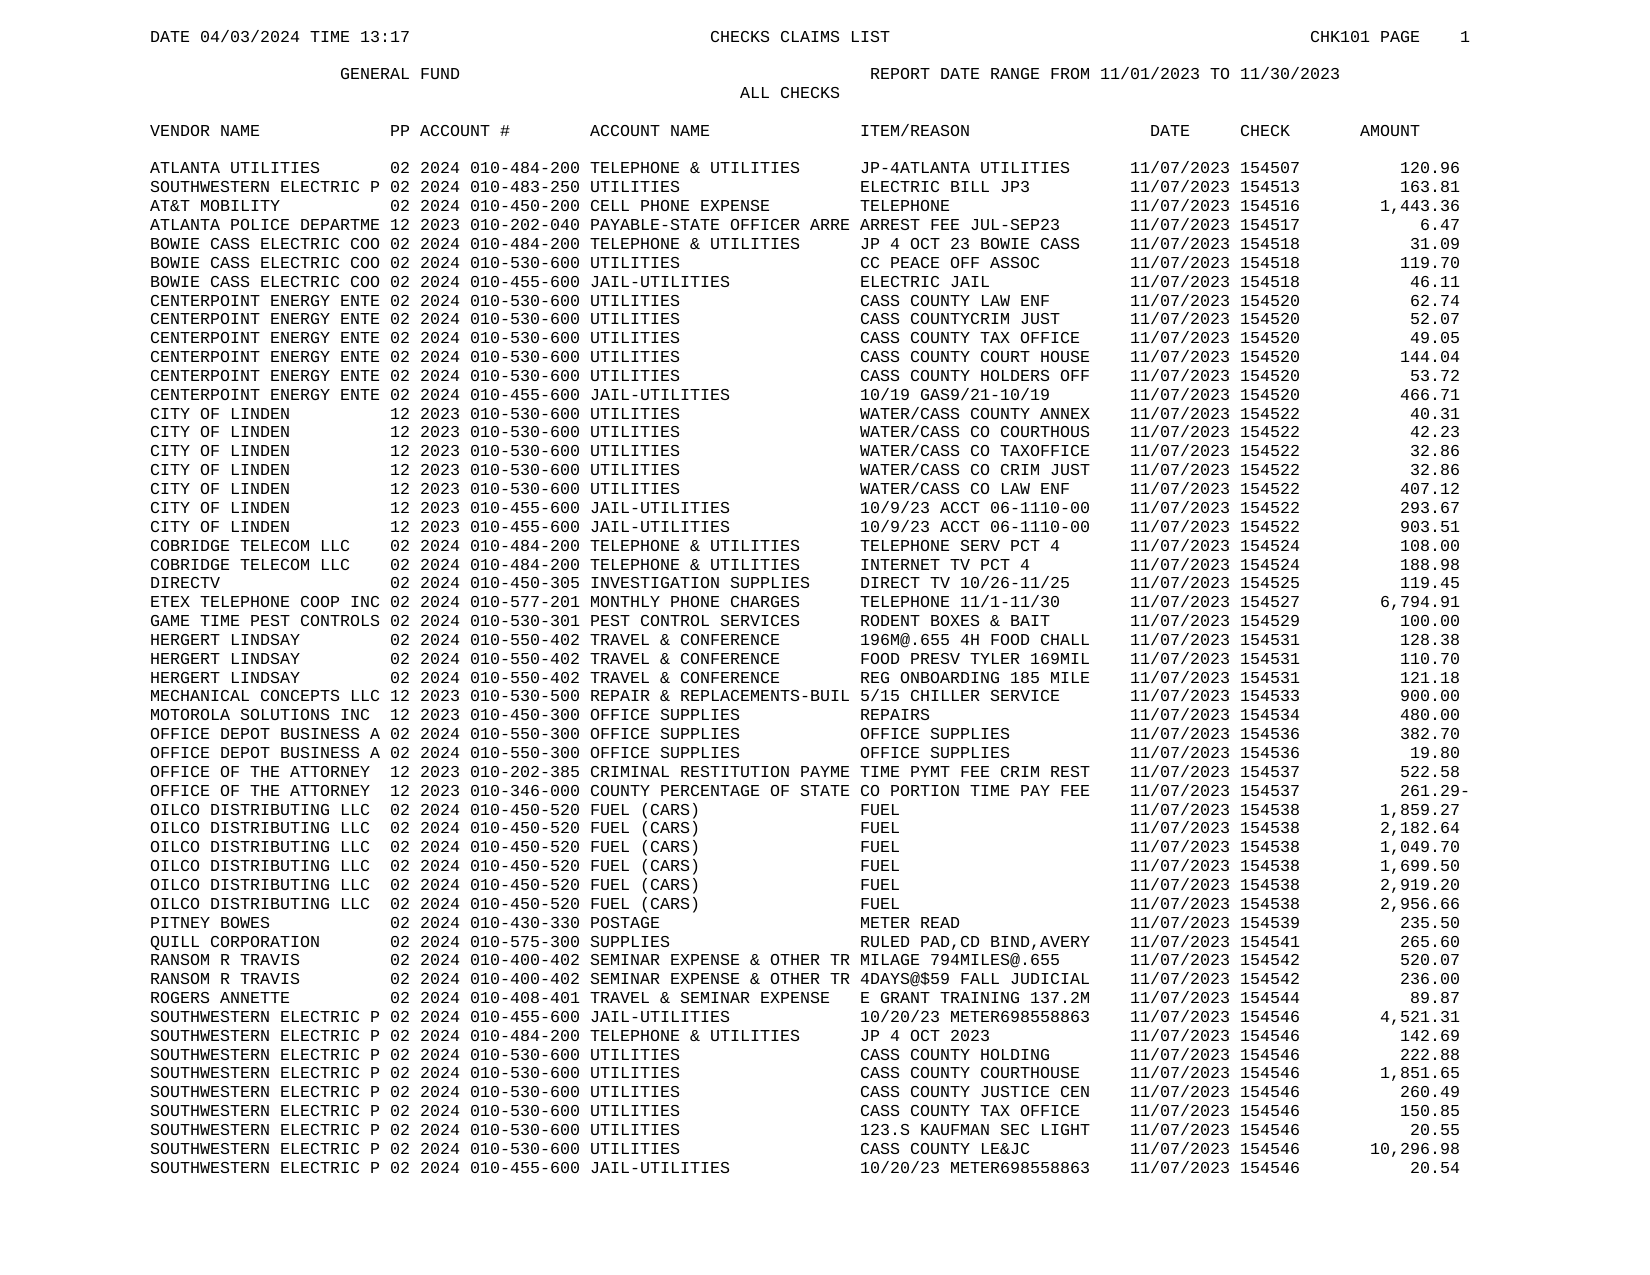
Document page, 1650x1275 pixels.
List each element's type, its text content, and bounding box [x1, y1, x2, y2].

text SOUTHWESTERN ELECTRIC P 02 2024 010-530-600 UTILITIES CASS COUNTY JUSTICE CEN 11/07/2023 154546 260.49 [150, 1084, 1500, 1103]
text OFFICE DEPOT BUSINESS A 02 2024 010-550-300 OFFICE SUPPLIES OFFICE SUPPLIES 11/07/2023 154536 382.70 [150, 726, 1500, 744]
text SOUTHWESTERN ELECTRIC P 02 2024 010-530-600 UTILITIES CASS COUNTY LE&JC 11/07/2023 154546 10,296.98 [150, 1141, 1500, 1159]
text RANSOM R TRAVIS 02 2024 010-400-402 SEMINAR EXPENSE & OTHER TR MILAGE 794MILES@.655 11/07/2023 154542 520.07 [150, 952, 1500, 971]
text MOTOROLA SOLUTIONS INC 12 2023 010-450-300 OFFICE SUPPLIES REPAIRS 11/07/2023 154534 480.00 [150, 707, 1500, 726]
text MECHANICAL CONCEPTS LLC 12 2023 010-530-500 REPAIR & REPLACEMENTS-BUIL 5/15 CHILLER SERVICE 11/07/2023 154533 900.00 [150, 688, 1500, 707]
text ETEX TELEPHONE COOP INC 02 2024 010-577-201 MONTHLY PHONE CHARGES TELEPHONE 11/1-11/30 11/07/2023 154527 6,794.91 [150, 594, 1500, 613]
text ALL CHECKS [150, 85, 1500, 103]
text OILCO DISTRIBUTING LLC 02 2024 010-450-520 FUEL (CARS) FUEL 11/07/2023 154538 1,049.70 [150, 839, 1500, 858]
text BOWIE CASS ELECTRIC COO 02 2024 010-530-600 UTILITIES CC PEACE OFF ASSOC 11/07/2023 154518 119.70 [150, 254, 1500, 273]
text SOUTHWESTERN ELECTRIC P 02 2024 010-484-200 TELEPHONE & UTILITIES JP 4 OCT 2023 11/07/2023 154546 142.69 [150, 1027, 1500, 1046]
text DATE 04/03/2024 TIME 13:17 CHECKS CLAIMS LIST CHK101 PAGE 1 [150, 28, 1500, 47]
text BOWIE CASS ELECTRIC COO 02 2024 010-455-600 JAIL-UTILITIES ELECTRIC JAIL 11/07/2023 154518 46.11 [150, 273, 1500, 292]
text SOUTHWESTERN ELECTRIC P 02 2024 010-530-600 UTILITIES 123.S KAUFMAN SEC LIGHT 11/07/2023 154546 20.55 [150, 1122, 1500, 1141]
text RANSOM R TRAVIS 02 2024 010-400-402 SEMINAR EXPENSE & OTHER TR 4DAYS@$59 FALL JUDICIAL 11/07/2023 154542 236.00 [150, 971, 1500, 990]
text CENTERPOINT ENERGY ENTE 02 2024 010-530-600 UTILITIES CASS COUNTY LAW ENF 11/07/2023 154520 62.74 [150, 292, 1500, 311]
text HERGERT LINDSAY 02 2024 010-550-402 TRAVEL & CONFERENCE FOOD PRESV TYLER 169MIL 11/07/2023 154531 110.70 [150, 650, 1500, 669]
text SOUTHWESTERN ELECTRIC P 02 2024 010-530-600 UTILITIES CASS COUNTY TAX OFFICE 11/07/2023 154546 150.85 [150, 1103, 1500, 1122]
text SOUTHWESTERN ELECTRIC P 02 2024 010-483-250 UTILITIES ELECTRIC BILL JP3 11/07/2023 154513 163.81 [150, 179, 1500, 198]
text VENDOR NAME PP ACCOUNT # ACCOUNT NAME ITEM/REASON DATE CHECK AMOUNT [150, 122, 1500, 141]
text CITY OF LINDEN 12 2023 010-530-600 UTILITIES WATER/CASS CO COURTHOUS 11/07/2023 154522 42.23 [150, 424, 1500, 443]
text CITY OF LINDEN 12 2023 010-530-600 UTILITIES WATER/CASS COUNTY ANNEX 11/07/2023 154522 40.31 [150, 405, 1500, 424]
text ATLANTA UTILITIES 02 2024 010-484-200 TELEPHONE & UTILITIES JP-4ATLANTA UTILITIES 11/07/2023 154507 120.96 [150, 160, 1500, 179]
text OFFICE DEPOT BUSINESS A 02 2024 010-550-300 OFFICE SUPPLIES OFFICE SUPPLIES 11/07/2023 154536 19.80 [150, 744, 1500, 763]
text OILCO DISTRIBUTING LLC 02 2024 010-450-520 FUEL (CARS) FUEL 11/07/2023 154538 1,699.50 [150, 858, 1500, 877]
text CITY OF LINDEN 12 2023 010-455-600 JAIL-UTILITIES 10/9/23 ACCT 06-1110-00 11/07/2023 154522 293.67 [150, 499, 1500, 518]
text CENTERPOINT ENERGY ENTE 02 2024 010-455-600 JAIL-UTILITIES 10/19 GAS9/21-10/19 11/07/2023 154520 466.71 [150, 386, 1500, 405]
text CENTERPOINT ENERGY ENTE 02 2024 010-530-600 UTILITIES CASS COUNTY HOLDERS OFF 11/07/2023 154520 53.72 [150, 367, 1500, 386]
text ATLANTA POLICE DEPARTME 12 2023 010-202-040 PAYABLE-STATE OFFICER ARRE ARREST FEE JUL-SEP23 11/07/2023 154517 6.47 [150, 217, 1500, 236]
text OFFICE OF THE ATTORNEY 12 2023 010-202-385 CRIMINAL RESTITUTION PAYME TIME PYMT FEE CRIM REST 11/07/2023 154537 522.58 [150, 763, 1500, 782]
text OILCO DISTRIBUTING LLC 02 2024 010-450-520 FUEL (CARS) FUEL 11/07/2023 154538 2,919.20 [150, 877, 1500, 895]
text HERGERT LINDSAY 02 2024 010-550-402 TRAVEL & CONFERENCE 196M@.655 4H FOOD CHALL 11/07/2023 154531 128.38 [150, 631, 1500, 650]
text SOUTHWESTERN ELECTRIC P 02 2024 010-530-600 UTILITIES CASS COUNTY COURTHOUSE 11/07/2023 154546 1,851.65 [150, 1065, 1500, 1084]
text COBRIDGE TELECOM LLC 02 2024 010-484-200 TELEPHONE & UTILITIES INTERNET TV PCT 4 11/07/2023 154524 188.98 [150, 556, 1500, 575]
text PITNEY BOWES 02 2024 010-430-330 POSTAGE METER READ 11/07/2023 154539 235.50 [150, 914, 1500, 933]
text OILCO DISTRIBUTING LLC 02 2024 010-450-520 FUEL (CARS) FUEL 11/07/2023 154538 1,859.27 [150, 801, 1500, 820]
text CENTERPOINT ENERGY ENTE 02 2024 010-530-600 UTILITIES CASS COUNTY TAX OFFICE 11/07/2023 154520 49.05 [150, 330, 1500, 349]
text AT&T MOBILITY 02 2024 010-450-200 CELL PHONE EXPENSE TELEPHONE 11/07/2023 154516 1,443.36 [150, 198, 1500, 217]
text QUILL CORPORATION 02 2024 010-575-300 SUPPLIES RULED PAD,CD BIND,AVERY 11/07/2023 154541 265.60 [150, 933, 1500, 952]
text HERGERT LINDSAY 02 2024 010-550-402 TRAVEL & CONFERENCE REG ONBOARDING 185 MILE 11/07/2023 154531 121.18 [150, 669, 1500, 688]
text CENTERPOINT ENERGY ENTE 02 2024 010-530-600 UTILITIES CASS COUNTY COURT HOUSE 11/07/2023 154520 144.04 [150, 349, 1500, 367]
text BOWIE CASS ELECTRIC COO 02 2024 010-484-200 TELEPHONE & UTILITIES JP 4 OCT 23 BOWIE CASS 11/07/2023 154518 31.09 [150, 236, 1500, 254]
text OILCO DISTRIBUTING LLC 02 2024 010-450-520 FUEL (CARS) FUEL 11/07/2023 154538 2,182.64 [150, 820, 1500, 839]
text OFFICE OF THE ATTORNEY 12 2023 010-346-000 COUNTY PERCENTAGE OF STATE CO PORTION TIME PAY FEE 11/07/2023 154537 261.29- [150, 782, 1500, 801]
text GAME TIME PEST CONTROLS 02 2024 010-530-301 PEST CONTROL SERVICES RODENT BOXES & BAIT 11/07/2023 154529 100.00 [150, 613, 1500, 631]
text SOUTHWESTERN ELECTRIC P 02 2024 010-530-600 UTILITIES CASS COUNTY HOLDING 11/07/2023 154546 222.88 [150, 1046, 1500, 1065]
text ROGERS ANNETTE 02 2024 010-408-401 TRAVEL & SEMINAR EXPENSE E GRANT TRAINING 137.2M 11/07/2023 154544 89.87 [150, 990, 1500, 1008]
text CITY OF LINDEN 12 2023 010-530-600 UTILITIES WATER/CASS CO TAXOFFICE 11/07/2023 154522 32.86 [150, 443, 1500, 462]
text OILCO DISTRIBUTING LLC 02 2024 010-450-520 FUEL (CARS) FUEL 11/07/2023 154538 2,956.66 [150, 895, 1500, 914]
text SOUTHWESTERN ELECTRIC P 02 2024 010-455-600 JAIL-UTILITIES 10/20/23 METER698558863 11/07/2023 154546 4,521.31 [150, 1008, 1500, 1027]
text COBRIDGE TELECOM LLC 02 2024 010-484-200 TELEPHONE & UTILITIES TELEPHONE SERV PCT 4 11/07/2023 154524 108.00 [150, 537, 1500, 556]
text CITY OF LINDEN 12 2023 010-530-600 UTILITIES WATER/CASS CO CRIM JUST 11/07/2023 154522 32.86 [150, 462, 1500, 481]
text CENTERPOINT ENERGY ENTE 02 2024 010-530-600 UTILITIES CASS COUNTYCRIM JUST 11/07/2023 154520 52.07 [150, 311, 1500, 330]
text SOUTHWESTERN ELECTRIC P 02 2024 010-455-600 JAIL-UTILITIES 10/20/23 METER698558863 11/07/2023 154546 20.54 [150, 1159, 1500, 1178]
text CITY OF LINDEN 12 2023 010-455-600 JAIL-UTILITIES 10/9/23 ACCT 06-1110-00 11/07/2023 154522 903.51 [150, 518, 1500, 537]
text DIRECTV 02 2024 010-450-305 INVESTIGATION SUPPLIES DIRECT TV 10/26-11/25 11/07/2023 154525 119.45 [150, 575, 1500, 594]
text GENERAL FUND REPORT DATE RANGE FROM 11/01/2023 TO 11/30/2023 [150, 66, 1500, 85]
text CITY OF LINDEN 12 2023 010-530-600 UTILITIES WATER/CASS CO LAW ENF 11/07/2023 154522 407.12 [150, 481, 1500, 499]
